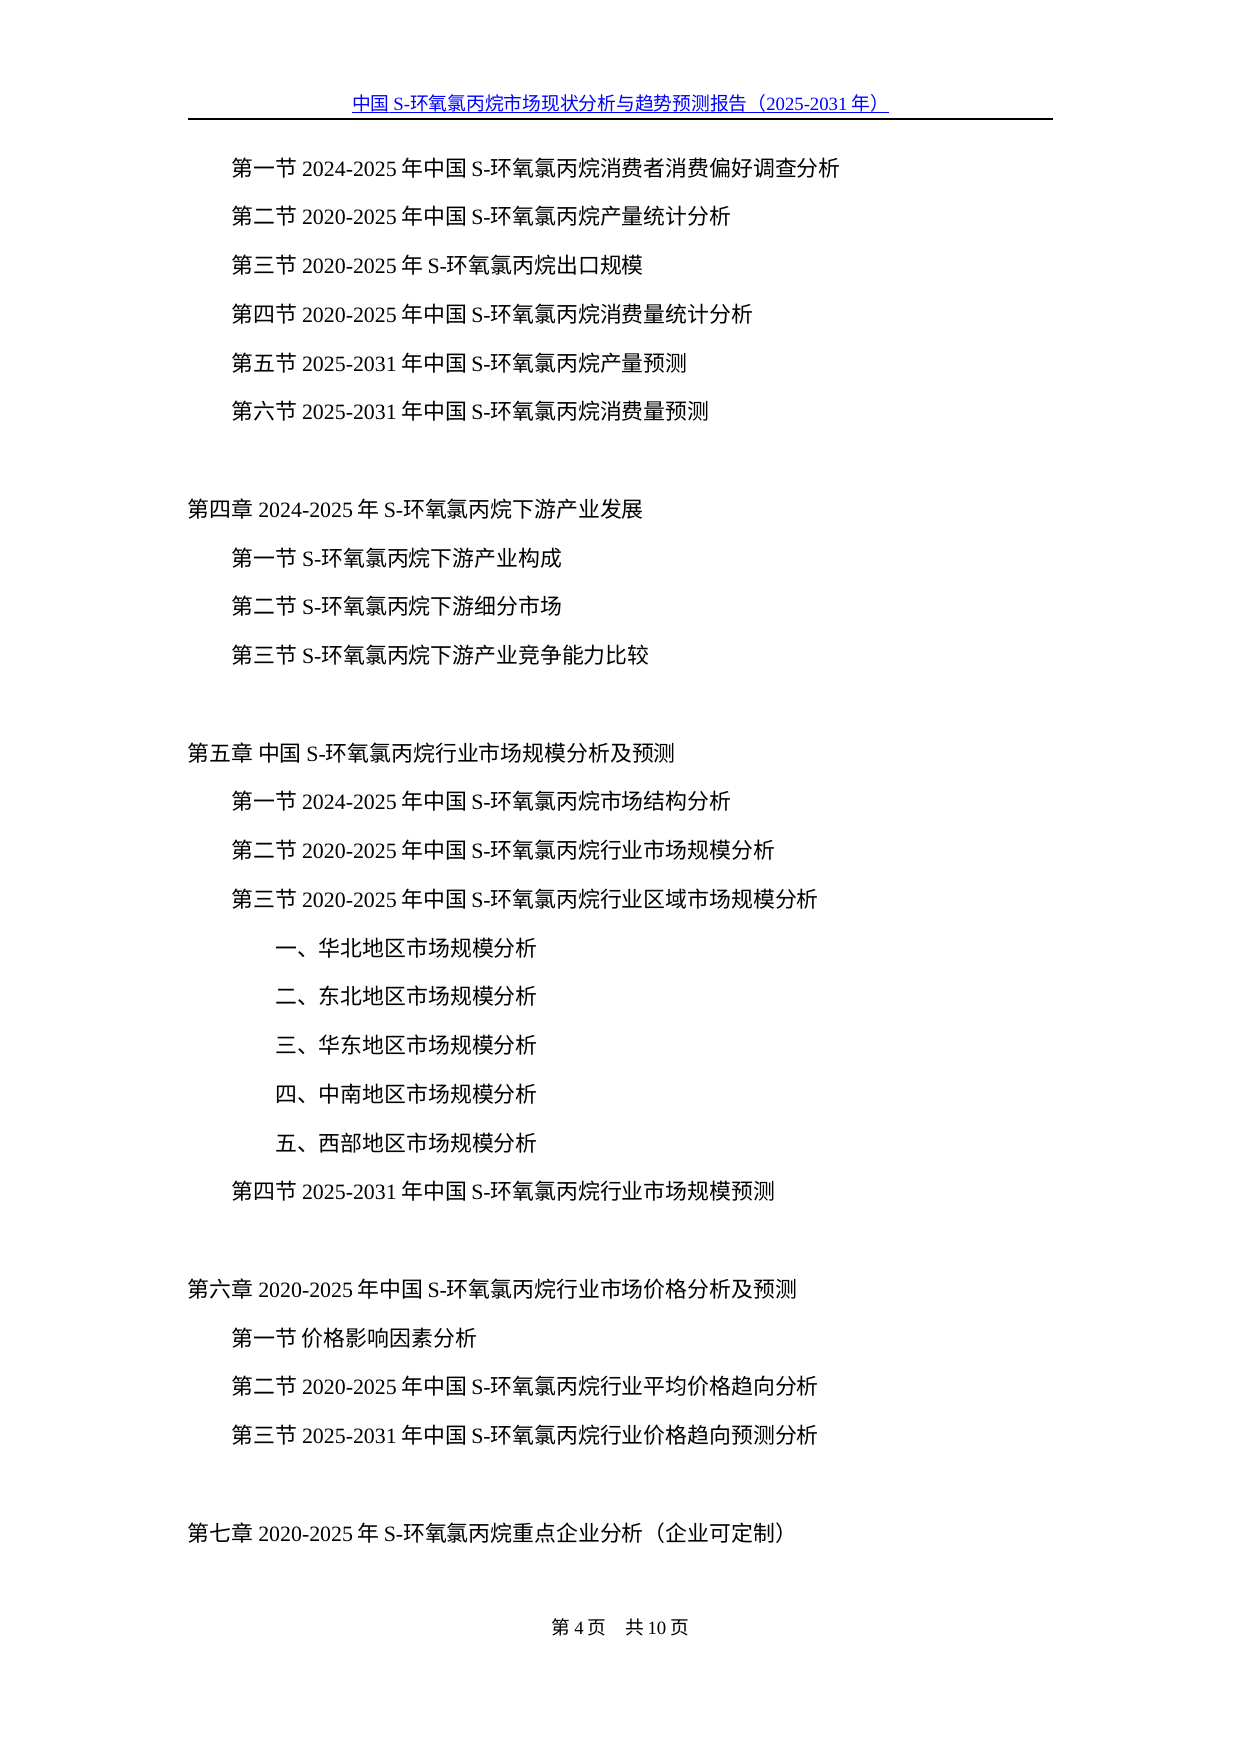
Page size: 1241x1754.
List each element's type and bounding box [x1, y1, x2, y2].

text [187, 150, 1053, 1548]
